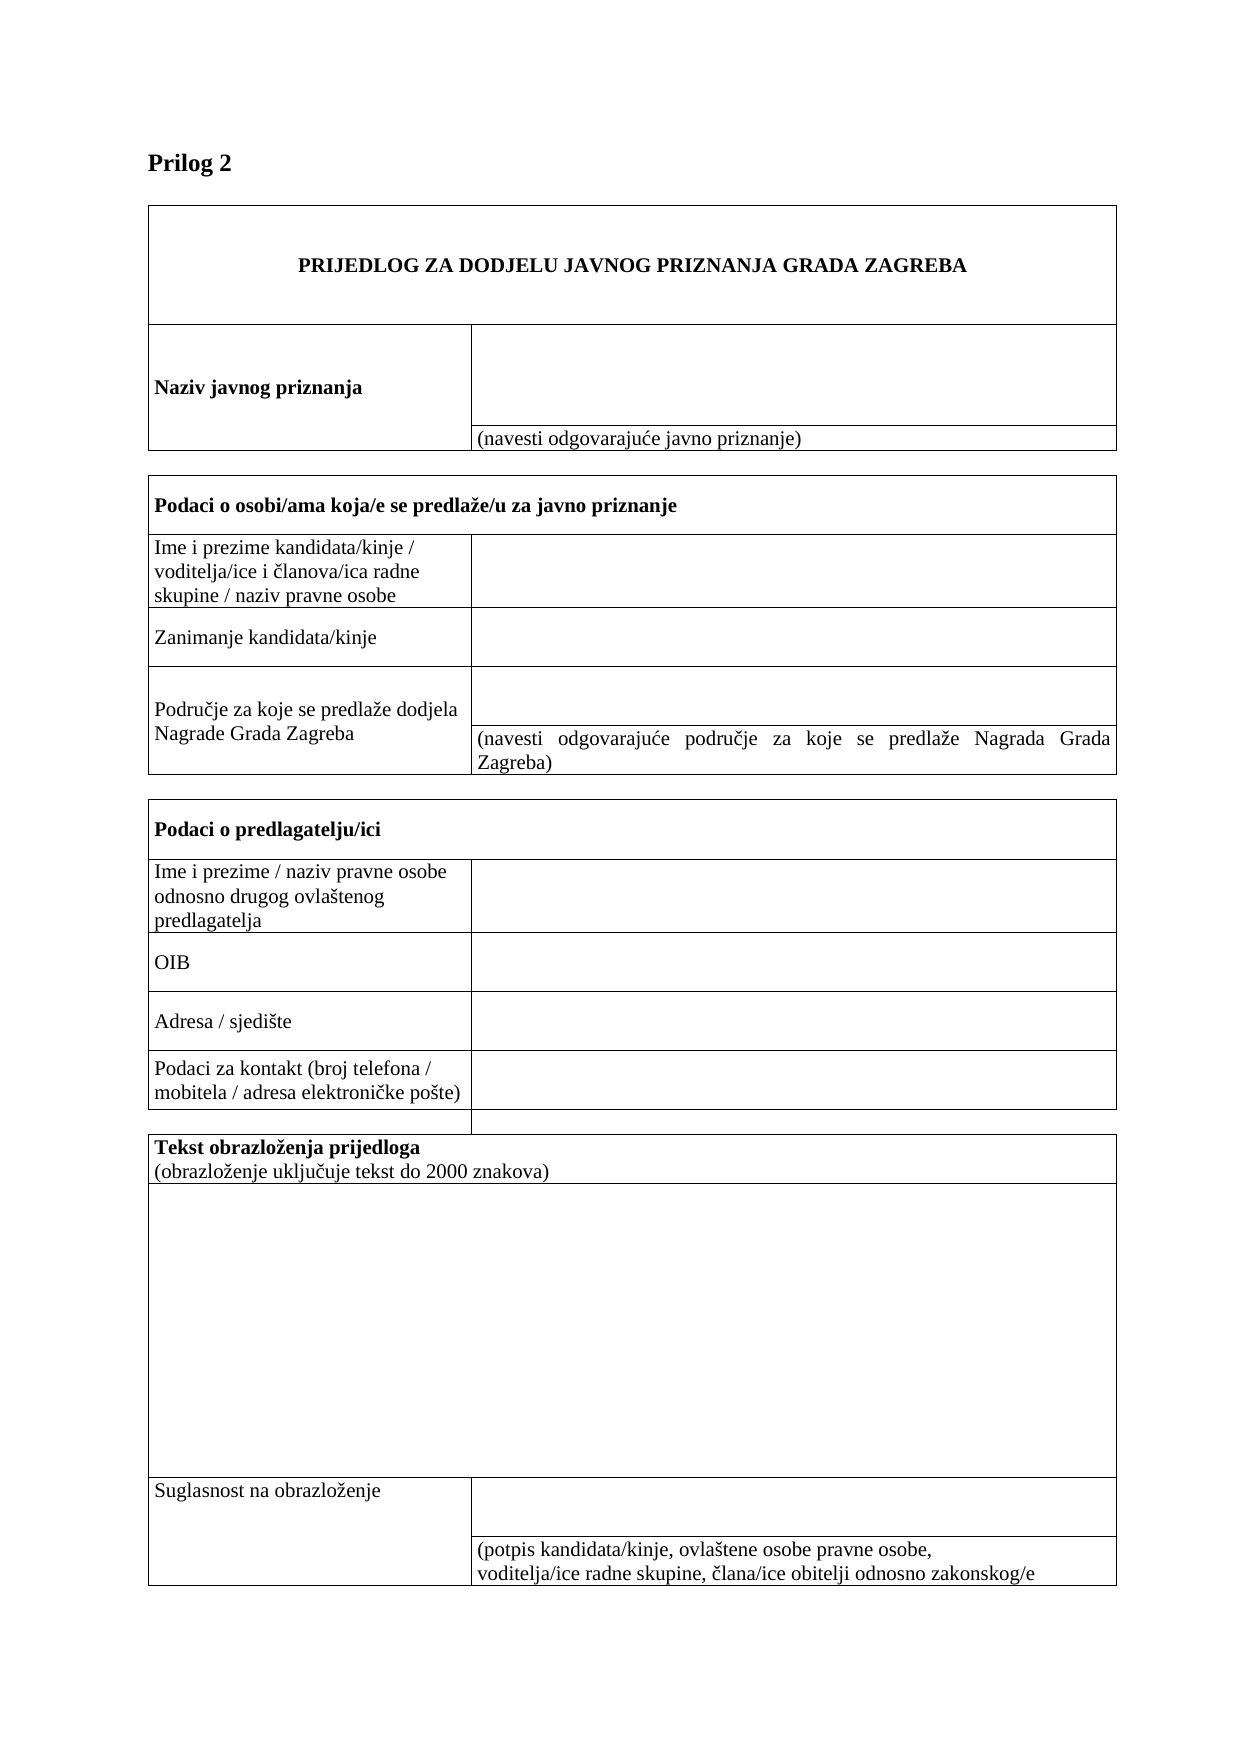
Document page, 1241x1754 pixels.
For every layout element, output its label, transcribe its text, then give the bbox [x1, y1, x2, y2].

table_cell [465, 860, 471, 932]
table_cell [465, 1110, 471, 1134]
table_cell [1111, 775, 1117, 799]
table_cell [472, 1478, 1116, 1536]
table_cell [1111, 1110, 1117, 1134]
table_cell [472, 933, 1116, 991]
table_cell Područje za koje se predlaže dodjela Nagrade Grada Zagreba [149, 667, 471, 774]
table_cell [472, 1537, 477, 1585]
table_cell Podaci za kontakt (broj telefona / mobitela / adresa elektroničke pošte) [149, 1051, 471, 1109]
table_cell [472, 608, 1116, 666]
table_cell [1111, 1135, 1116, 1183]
table_header PRIJEDLOG ZA DODJELU JAVNOG PRIZNANJA GRADA ZAGREBA [149, 206, 1116, 324]
table_cell [148, 451, 154, 475]
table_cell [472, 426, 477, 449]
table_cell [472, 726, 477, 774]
table_cell Zanimanje kandidata/kinje [149, 608, 471, 666]
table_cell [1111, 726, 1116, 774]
table_cell OIB [149, 933, 471, 991]
text Prilog 2 [148, 148, 1093, 176]
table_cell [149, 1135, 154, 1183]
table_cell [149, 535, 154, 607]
table_cell Podaci o predlagatelju/ici [149, 800, 1116, 858]
table_cell [472, 325, 1116, 424]
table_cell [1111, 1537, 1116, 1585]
table_cell [472, 535, 1116, 607]
table_cell [148, 775, 154, 799]
table_cell Suglasnost na obrazloženje [149, 1478, 471, 1585]
table_cell [472, 992, 1116, 1050]
table_cell [472, 860, 1116, 932]
table_cell [472, 1051, 1116, 1109]
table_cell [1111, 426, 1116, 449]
table_cell [148, 1110, 154, 1134]
table_cell [1111, 451, 1117, 475]
table_cell [472, 1110, 477, 1134]
table_cell Naziv javnog priznanja [149, 325, 471, 449]
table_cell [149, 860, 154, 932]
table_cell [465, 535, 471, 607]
table_cell [472, 667, 1116, 725]
table_cell Adresa / sjedište [149, 992, 471, 1050]
table_cell Podaci o osobi/ama koja/e se predlaže/u za javno priznanje [149, 476, 1116, 534]
table_cell [149, 1184, 1116, 1477]
